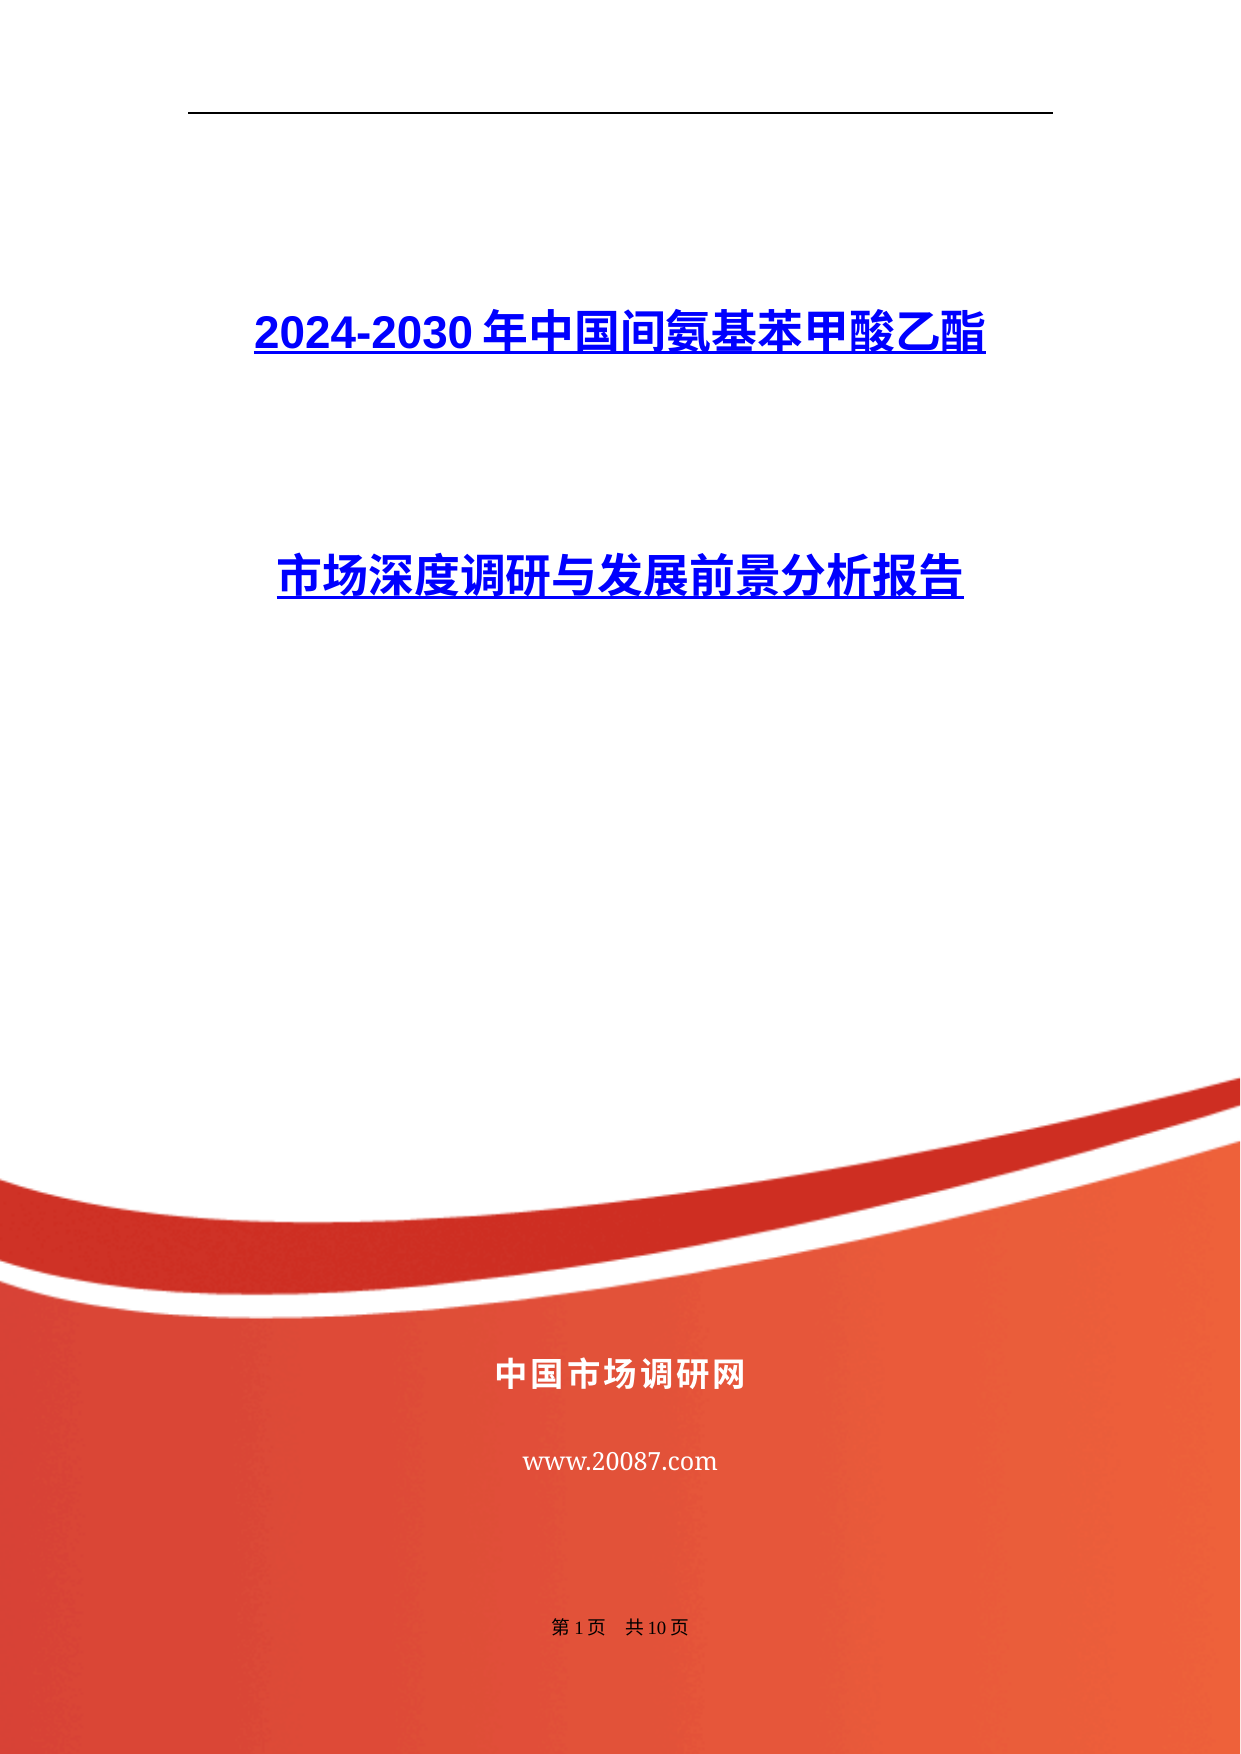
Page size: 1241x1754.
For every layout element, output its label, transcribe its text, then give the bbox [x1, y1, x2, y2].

table_header 2024-2030年中国间氨基苯甲酸乙酯市场深度调研与发展前景分析报告 [188, 207, 1053, 773]
subtitle 中国市场调研网 [187, 1339, 1053, 1404]
text www.20087.com [187, 1428, 1053, 1493]
picture [0, 1006, 1241, 1754]
